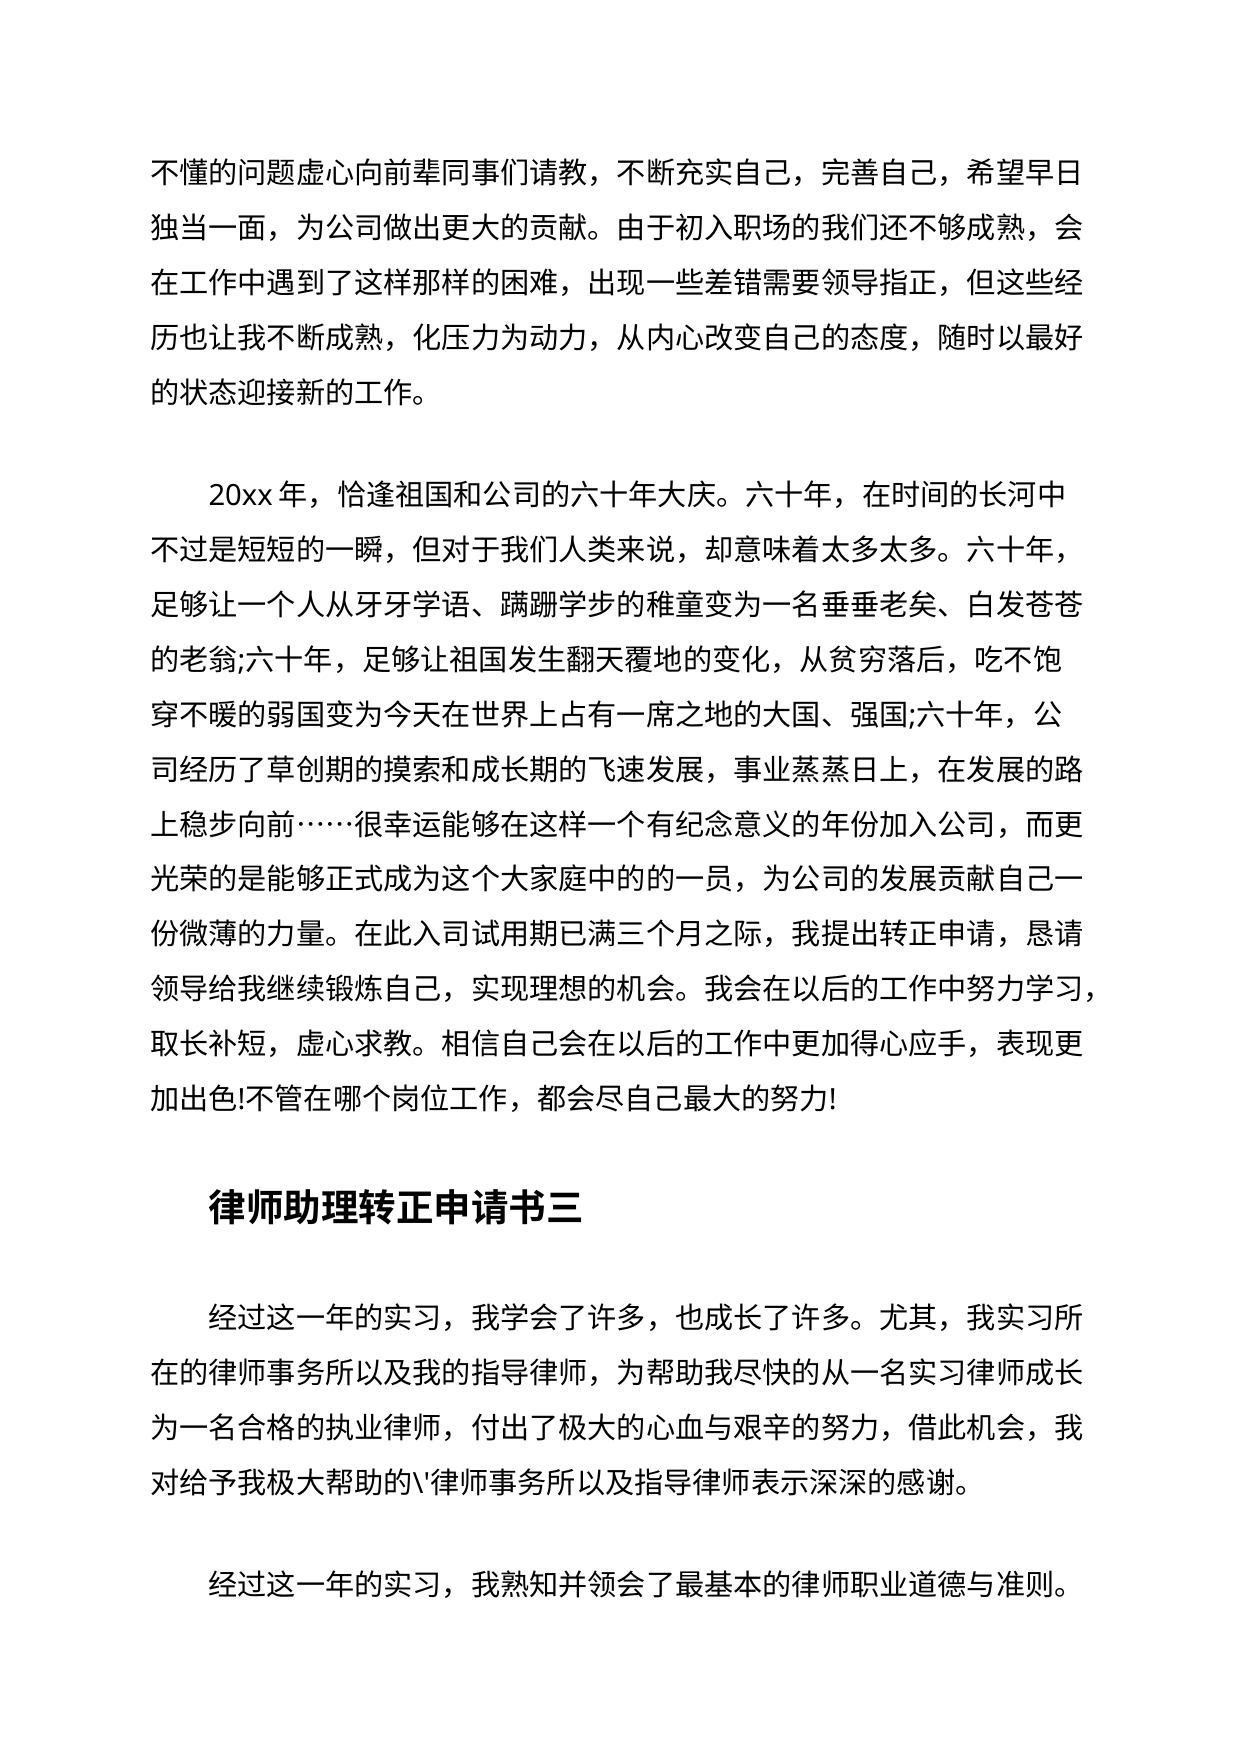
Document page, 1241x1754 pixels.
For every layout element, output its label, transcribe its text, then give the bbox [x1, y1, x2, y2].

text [150, 1562, 1090, 1604]
text 20xx年，恰逢祖国和公司的六十年大庆。六十年，在时间的长河中不过是短短的一瞬，但对于我们人类来说，却意味着太多太多。六十年，足够让一个人从牙牙学语、蹒跚学步的稚童变为一名垂垂老矣、白发苍苍的老翁;六十年，足够让祖国发生翻天覆地的变化，从贫穷落后，吃不饱穿不暖的弱国变为今天在世界上占有一席之地的大国、强国;六十年，公司经历了草创期的摸索和成长期的飞速发展，事业蒸蒸日上，在发展的路上稳步向前……很幸运能够在这样一个有纪念意义的年份加入公司，而更光荣的是能够正式成为这个大家庭中的的一员，为公司的发展贡献自己一份微薄的力量。在此入司试用期已满三个月之际，我提出转正申请，恳请领导给我继续锻炼自己，实现理想的机会。我会在以后的工作中努力学习，取长补短，虚心求教。相信自己会在以后的工作中更加得心应手，表现更加出色!不管在哪个岗位工作，都会尽自己最大的努力! [150, 471, 1090, 1118]
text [150, 150, 1090, 412]
text 经过这一年的实习，我学会了许多，也成长了许多。尤其，我实习所在的律师事务所以及我的指导律师，为帮助我尽快的从一名实习律师成长为一名合格的执业律师，付出了极大的心血与艰辛的努力，借此机会，我对给予我极大帮助的\'律师事务所以及指导律师表示深深的感谢。 [150, 1295, 1090, 1502]
text 律师助理转正申请书三 [150, 1177, 1090, 1232]
